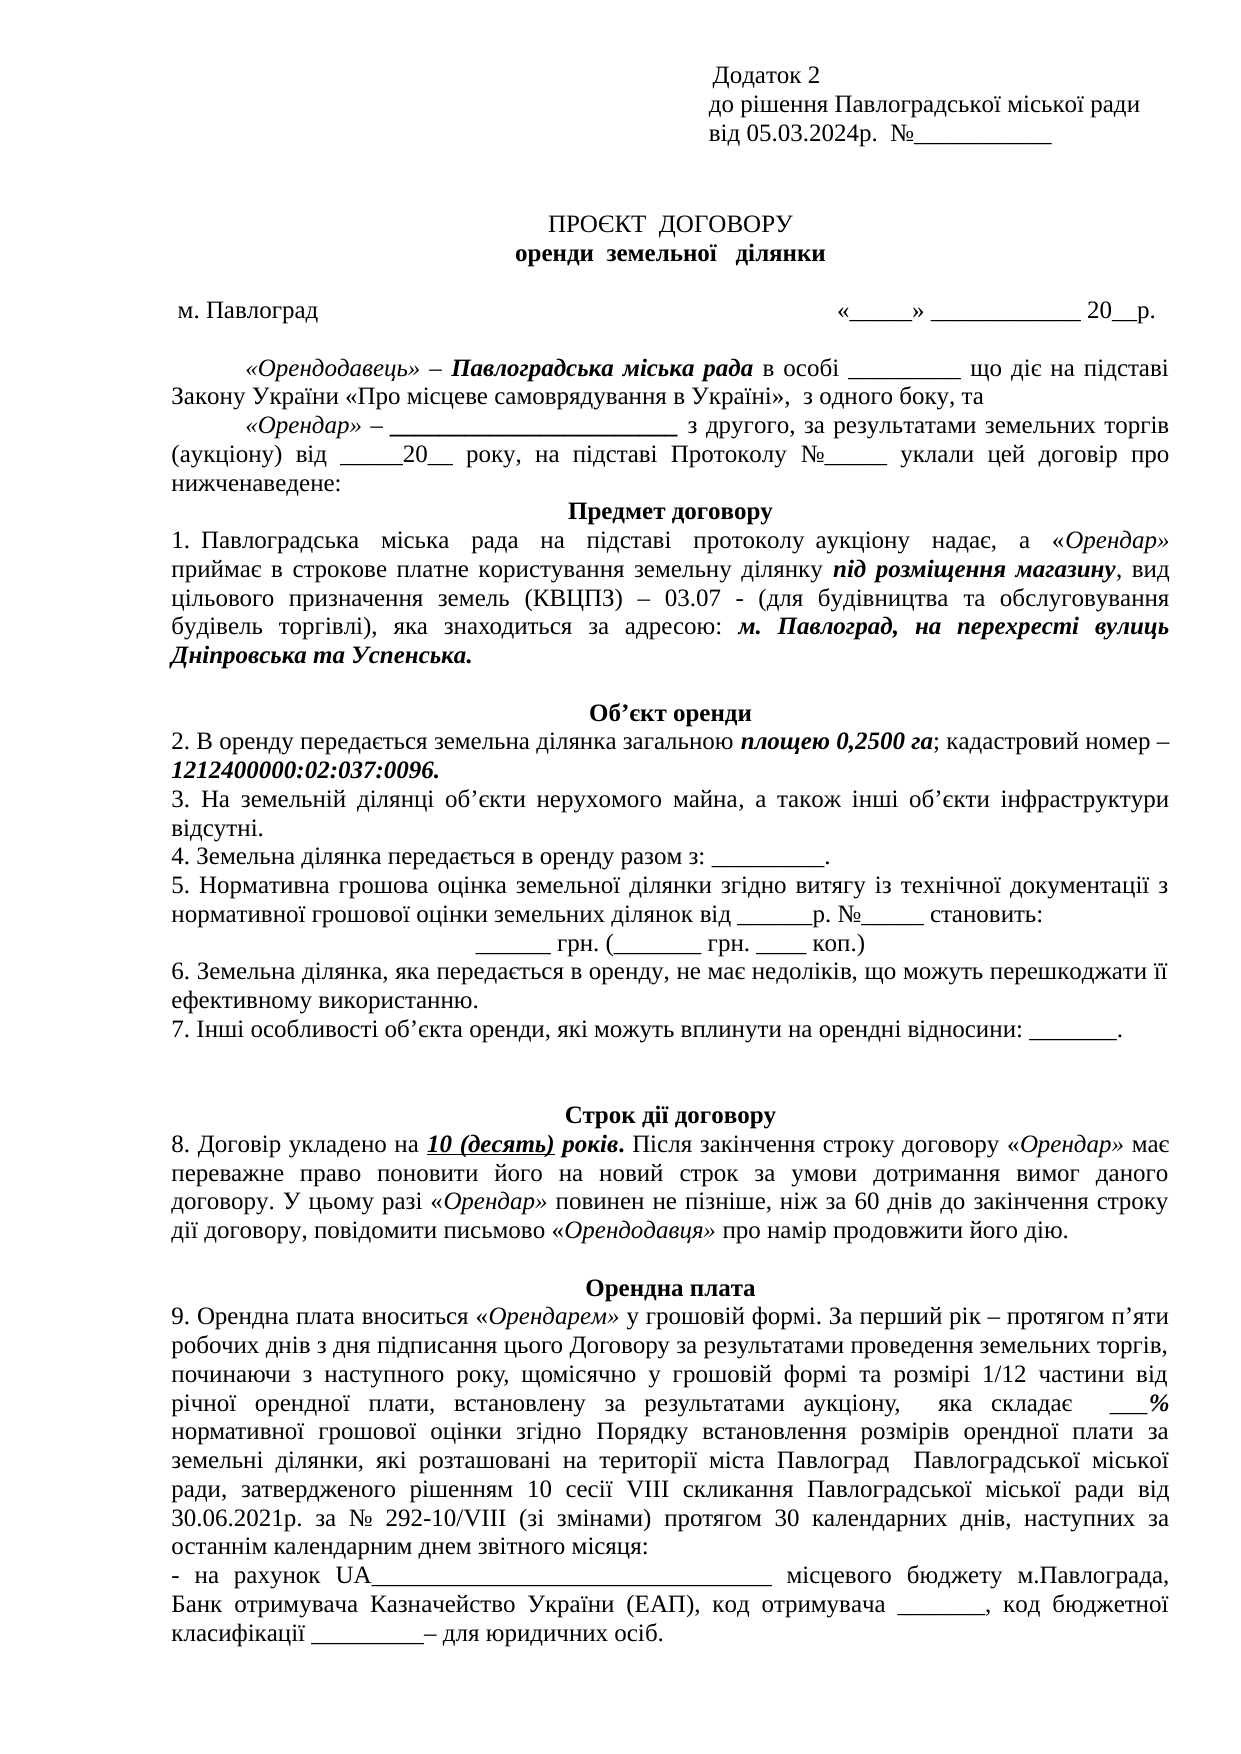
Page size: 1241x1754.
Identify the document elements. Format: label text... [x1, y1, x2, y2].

text 1. Павлоградська міська рада на підставі протоколу аукціону надає, а «Орендар» приймає в строкове платне користування земельну ділянку під розміщення магазину, вид цільового призначення земель (КВЦПЗ) – 03.07 - (для будівництва та обслуговування будівель торгівлі), яка знаходиться за адресою: м. Павлоград, на перехресті вулиць Дніпровська та Успенська. [171, 611, 1169, 669]
text 9. Орендна плата вноситься «Орендарем» у грошовій формі. За перший рік – протягом п’яти робочих днів з дня підписання цього Договору за результатами проведення земельних торгів, починаючи з наступного року, щомісячно у грошовій формі та розмірі 1/12 частини від річної орендної плати, встановлену за результатами аукціону, яка складає ___% нормативної грошової оцінки згідно Порядку встановлення розмірів орендної плати за земельні ділянки, які розташовані на території міста Павлоград Павлоградської міської ради, затвердженого рішенням 10 сесії VIІІ скликання Павлоградської міської ради від 30.06.2021р. за № 292-10/VІII (зі змінами) протягом 30 календарних днів, наступних за останнім календарним днем звітного місяця: [171, 1301, 1169, 1560]
text Строк дії договору [171, 1100, 1169, 1129]
text ______ грн. (_______ грн. ____ коп.) [171, 928, 1169, 956]
text - на рахунок UA________________________________ місцевого бюджету м.Павлограда, Банк отримувача Казначейство України (ЕАП), код отримувача _______, код бюджетної класифікації _________– для юридичних осіб. [171, 1560, 1169, 1646]
text 4. Земельна ділянка передається в оренду разом з: _________. [171, 841, 1169, 870]
subtitle Предмет договору [171, 496, 1169, 525]
text 8. Договір укладено на 10 (десять) років. Після закінчення строку договору «Орендар» має переважне право поновити його на новий строк за умови дотримання вимог даного договору. У цьому разі «Орендар» повинен не пізніше, ніж за 60 днів до закінчення строку дії договору, повідомити письмово «Орендодавця» про намір продовжити його дію. [171, 1129, 1169, 1244]
text 5. Нормативна грошова оцінка земельної ділянки згідно витягу із технічної документації з нормативної грошової оцінки земельних ділянок від ______р. №_____ становить: [171, 870, 1169, 928]
text «Орендар» – _______________________ з другого, за результатами земельних торгів (аукціону) від _____20__ року, на підставі Протоколу №_____ уклали цей договір про нижченаведене: [171, 410, 1169, 496]
text 2. В оренду передається земельна ділянка загальною площею 0,2500 га; кадастровий номер – 1212400000:02:037:0096. [171, 726, 1169, 784]
text 7. Інші особливості об’єкта оренди, які можуть вплинути на орендні відносини: _______. [171, 1014, 1169, 1043]
text Об’єкт оренди [171, 698, 1169, 726]
text «Орендодавець» – Павлоградська міська рада в особі _________ що діє на підставі Закону України «Про місцеве самоврядування в Україні», з одного боку, та [171, 353, 1169, 410]
text до рішення Павлоградської міської ради [171, 89, 1169, 118]
text 3. На земельній ділянці об’єкти нерухомого майна, а також інші об’єкти інфраструктури відсутні. [171, 784, 1169, 841]
text 6. Земельна ділянка, яка передається в оренду, не має недоліків, що можуть перешкоджати її ефективному використанню. [171, 956, 1169, 1014]
text Додаток 2 [614, 60, 1169, 89]
text оренди земельної ділянки [171, 238, 1169, 266]
text від 05.03.2024р. №___________ [171, 118, 1169, 146]
text м. Павлоград «_____» ____________ 20__р. [171, 295, 1169, 324]
text Орендна плата [171, 1273, 1169, 1301]
text ПРОЄКТ ДОГОВОРУ [171, 209, 1169, 238]
text 1. Павлоградська міська рада на підставі протоколу аукціону надає, а «Орендар» приймає в строкове платне користування земельну ділянку під розміщення магазину, вид цільового призначення земель (КВЦПЗ) – 03.07 - (для будівництва та обслуговування будівель торгівлі), яка знаходиться за адресою: м. Павлоград, на перехресті вулиць Дніпровська та Успенська. [171, 525, 1169, 611]
